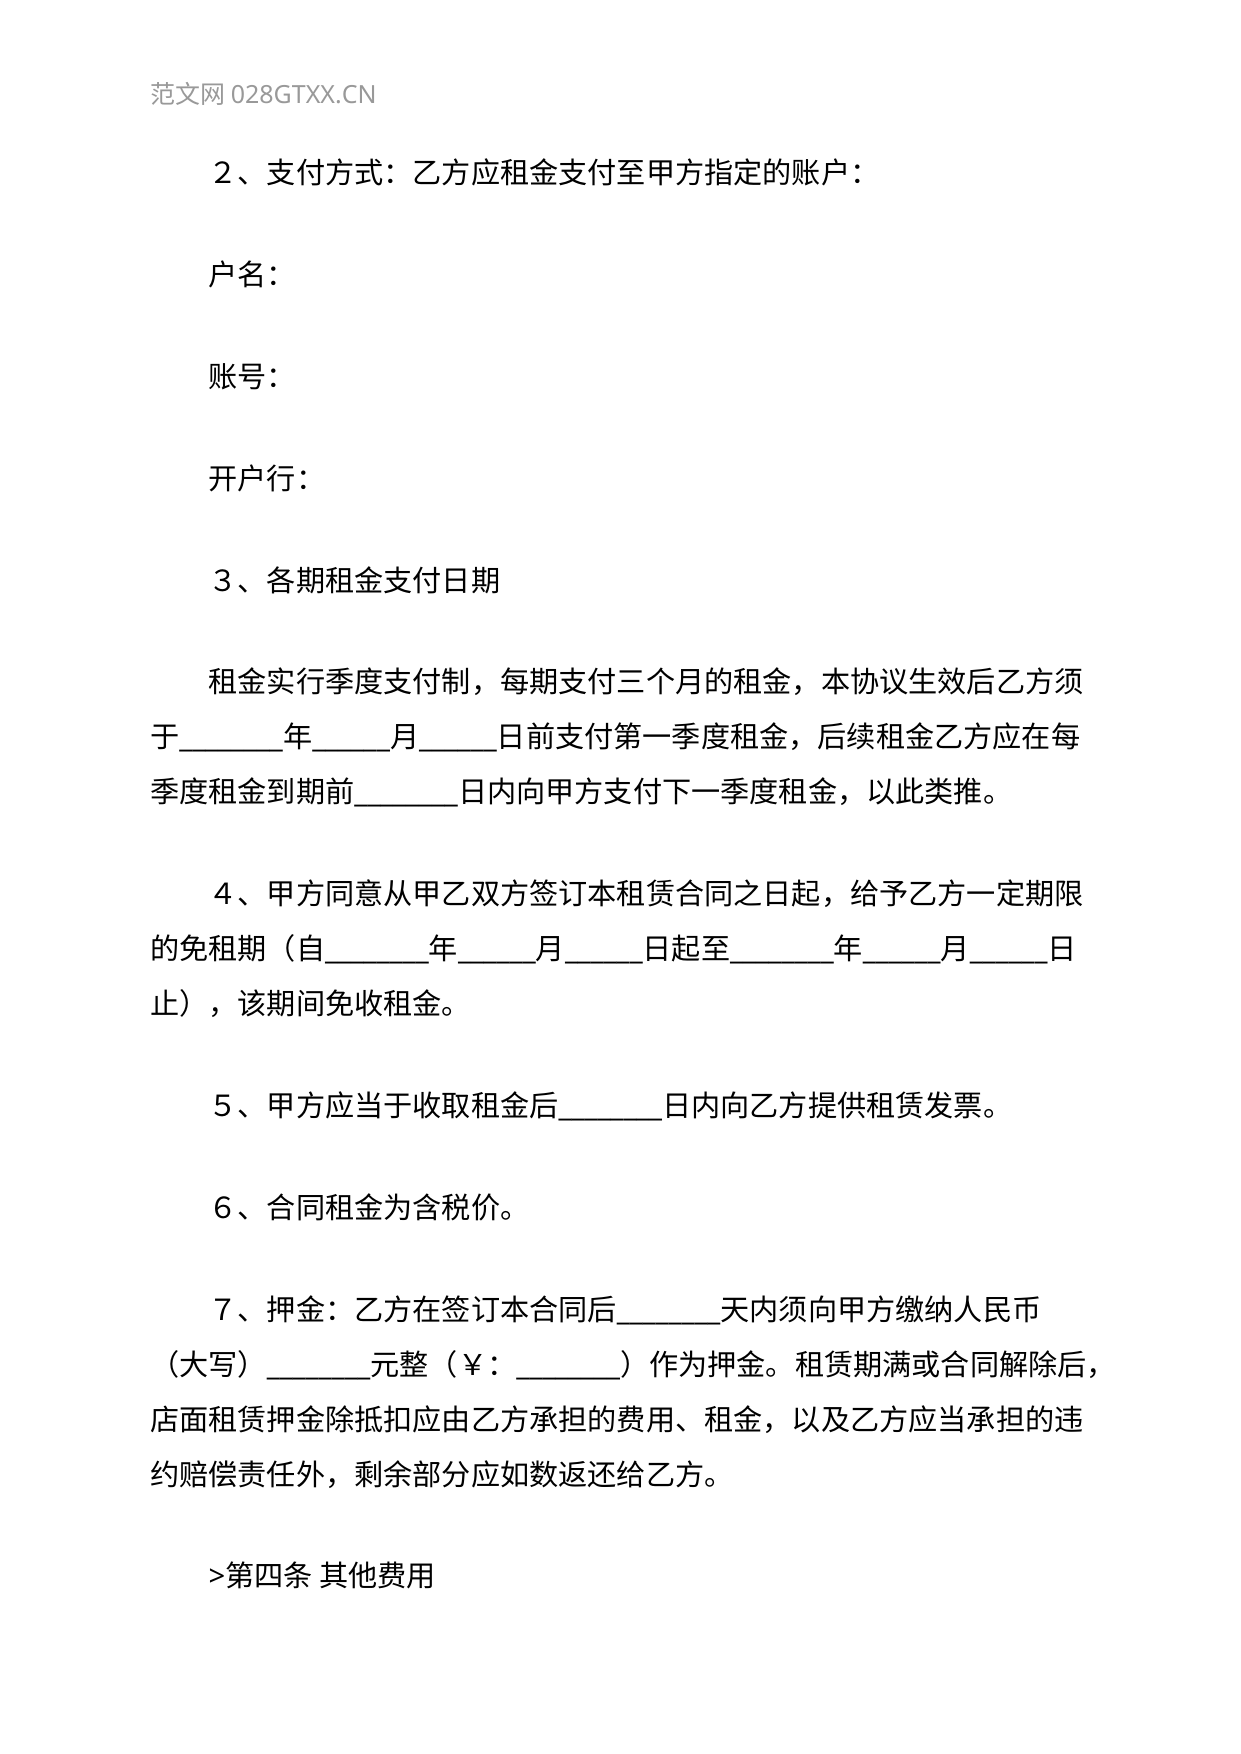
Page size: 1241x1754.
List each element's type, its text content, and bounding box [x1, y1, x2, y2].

text ２、支付方式：乙方应租金支付至甲方指定的账户： [150, 150, 1090, 192]
text 开户行： [150, 455, 1090, 498]
text 户名： [150, 252, 1090, 294]
text ７、押金：乙方在签订本合同后________天内须向甲方缴纳人民币（大写）________元整（￥：________）作为押金。租赁期满或合同解除后，店面租赁押金除抵扣应由乙方承担的费用、租金，以及乙方应当承担的违约赔偿责任外，剩余部分应如数返还给乙方。 [150, 1286, 1090, 1493]
text 租金实行季度支付制，每期支付三个月的租金，本协议生效后乙方须于________年______月______日前支付第一季度租金，后续租金乙方应在每季度租金到期前________日内向甲方支付下一季度租金，以此类推。 [150, 659, 1090, 811]
text ５、甲方应当于收取租金后________日内向乙方提供租赁发票。 [150, 1082, 1090, 1125]
text 账号： [150, 353, 1090, 396]
text ４、甲方同意从甲乙双方签订本租赁合同之日起，给予乙方一定期限的免租期（自________年______月______日起至________年______月______日止），该期间免收租金。 [150, 871, 1090, 1023]
text ６、合同租金为含税价。 [150, 1184, 1090, 1227]
text ３、各期租金支付日期 [150, 557, 1090, 599]
text >第四条 其他费用 [150, 1553, 1090, 1595]
